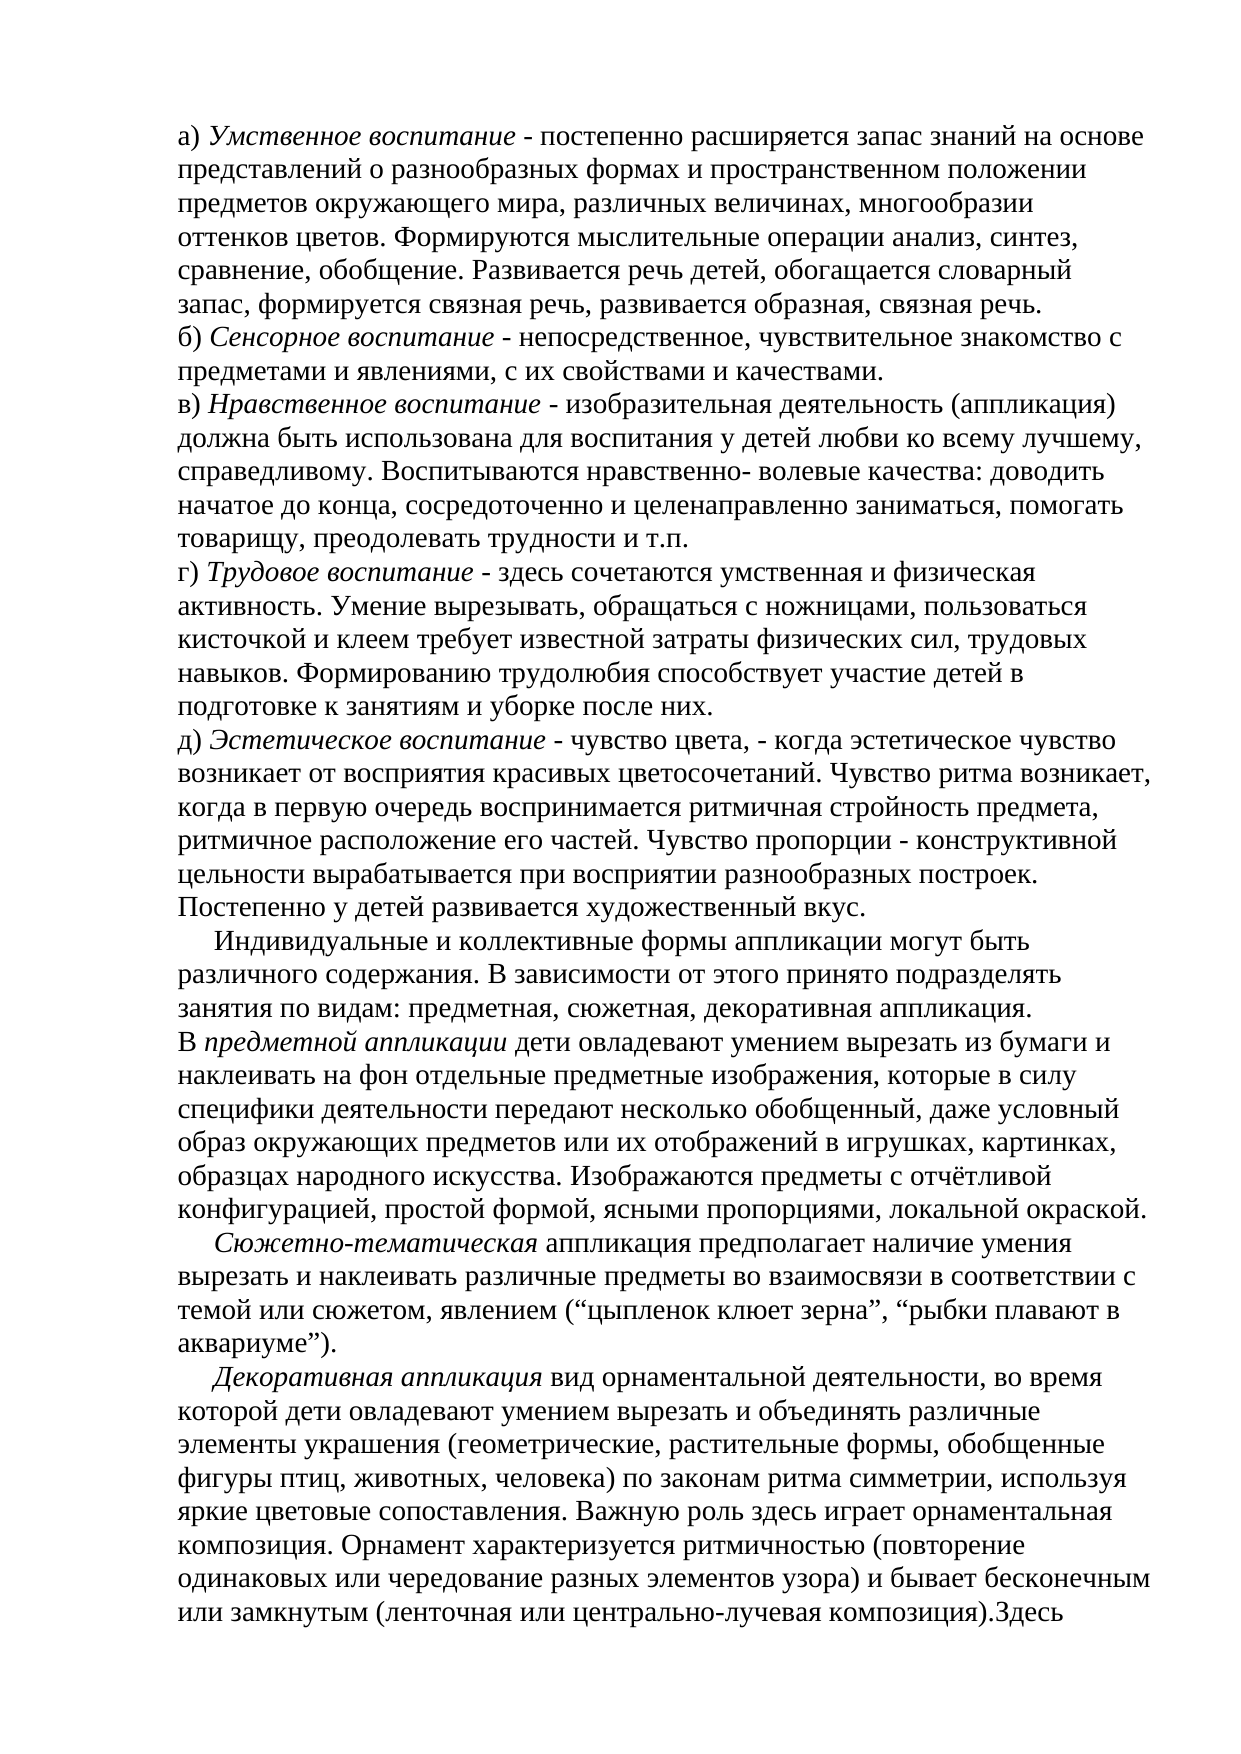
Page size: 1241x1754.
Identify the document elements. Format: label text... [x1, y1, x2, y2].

text б) Сенсорное воспитание - непосредственное, чувствительное знакомство с предметами и явлениями, с их свойствами и качествами. [177, 319, 1152, 386]
text Индивидуальные и коллективные формы аппликации могут быть различного содержания. В зависимости от этого принято подразделять занятия по видам: предметная, сюжетная, декоративная аппликация. [177, 923, 1152, 1024]
text г) Трудовое воспитание - здесь сочетаются умственная и физическая активность. Умение вырезывать, обращаться с ножницами, пользоваться кисточкой и клеем требует известной затраты физических сил, трудовых навыков. Формированию трудолюбия способствует участие детей в подготовке к занятиям и уборке после них. [177, 554, 1152, 722]
text В предметной аппликации дети овладевают умением вырезать из бумаги и наклеивать на фон отдельные предметные изображения, которые в силу специфики деятельности передают несколько обобщенный, даже условный образ окружающих предметов или их отображений в игрушках, картинках, образцах народного искусства. Изображаются предметы с отчётливой конфигурацией, простой формой, ясными пропорциями, локальной окраской. [177, 1024, 1152, 1225]
text в) Нравственное воспитание - изобразительная деятельность (аппликация) должна быть использована для воспитания у детей любви ко всему лучшему, справедливому. Воспитываются нравственно- волевые качества: доводить начатое до конца, сосредоточенно и целенаправленно заниматься, помогать товарищу, преодолевать трудности и т.п. [177, 386, 1152, 554]
text д) Эстетическое воспитание - чувство цвета, - когда эстетическое чувство возникает от восприятия красивых цветосочетаний. Чувство ритма возникает, когда в первую очередь воспринимается ритмичная стройность предмета, ритмичное расположение его частей. Чувство пропорции - конструктивной цельности вырабатывается при восприятии разнообразных построек. Постепенно у детей развивается художественный вкус. [177, 722, 1152, 923]
text а) Умственное воспитание - постепенно расширяется запас знаний на основе представлений о разнообразных формах и пространственном положении предметов окружающего мира, различных величинах, многообразии оттенков цветов. Формируются мыслительные операции анализ, синтез, сравнение, обобщение. Развивается речь детей, обогащается словарный запас, формируется связная речь, развивается образная, связная речь. [177, 118, 1152, 319]
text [177, 1359, 1152, 1627]
text Сюжетно-тематическая аппликация предполагает наличие умения вырезать и наклеивать различные предметы во взаимосвязи в соответствии с темой или сюжетом, явлением (“цыпленок клюет зерна”, “рыбки плавают в аквариуме”). [177, 1225, 1152, 1359]
